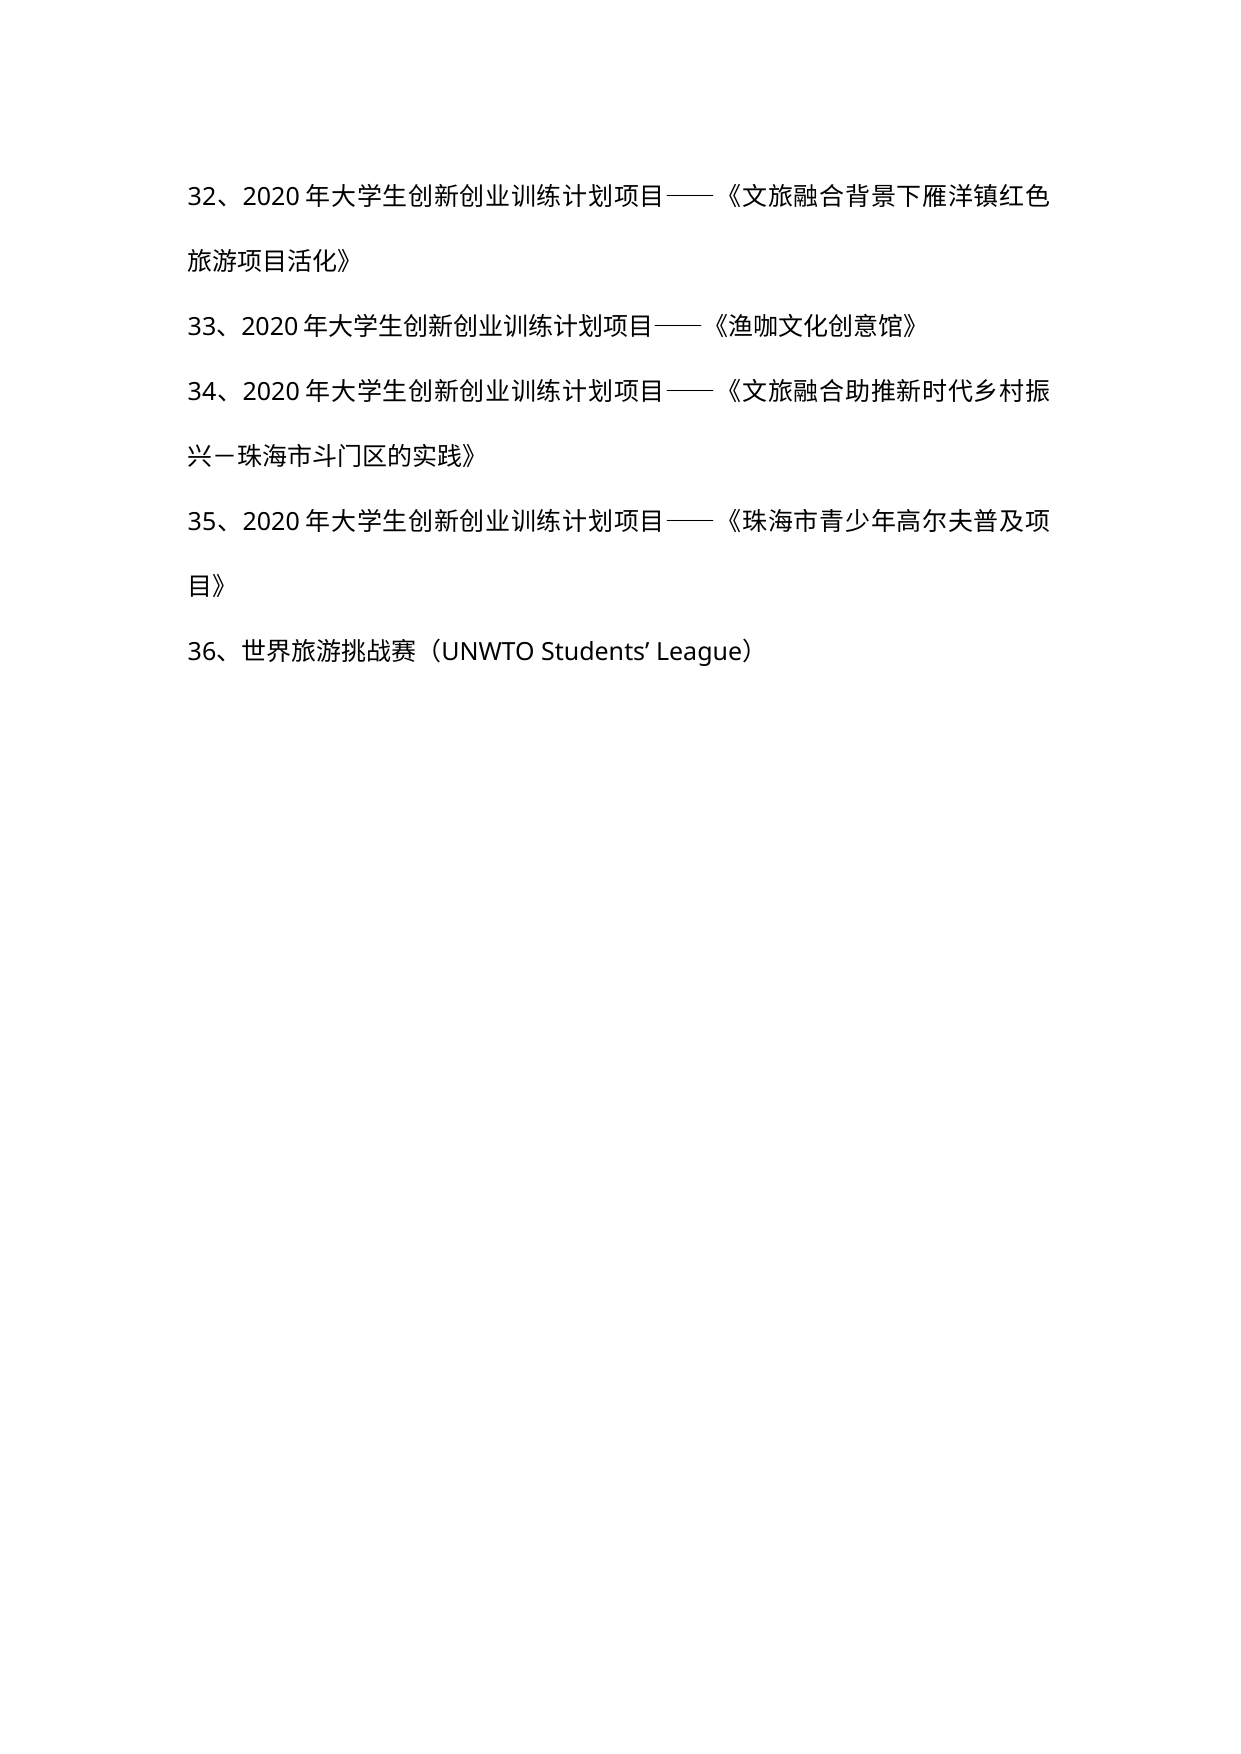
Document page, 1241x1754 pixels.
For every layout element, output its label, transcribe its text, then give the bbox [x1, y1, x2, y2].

list 32、2020年大学生创新创业训练计划项目——《文旅融合背景下雁洋镇红色旅游项目活化》 [187, 162, 1053, 292]
list 35、2020年大学生创新创业训练计划项目——《珠海市青少年高尔夫普及项目》 [187, 487, 1053, 617]
list 33、2020年大学生创新创业训练计划项目——《渔咖文化创意馆》 [187, 292, 1053, 357]
list 34、2020年大学生创新创业训练计划项目——《文旅融合助推新时代乡村振兴－珠海市斗门区的实践》 [187, 357, 1053, 487]
list 36、世界旅游挑战赛（UNWTO Students’ League） [187, 617, 1053, 682]
